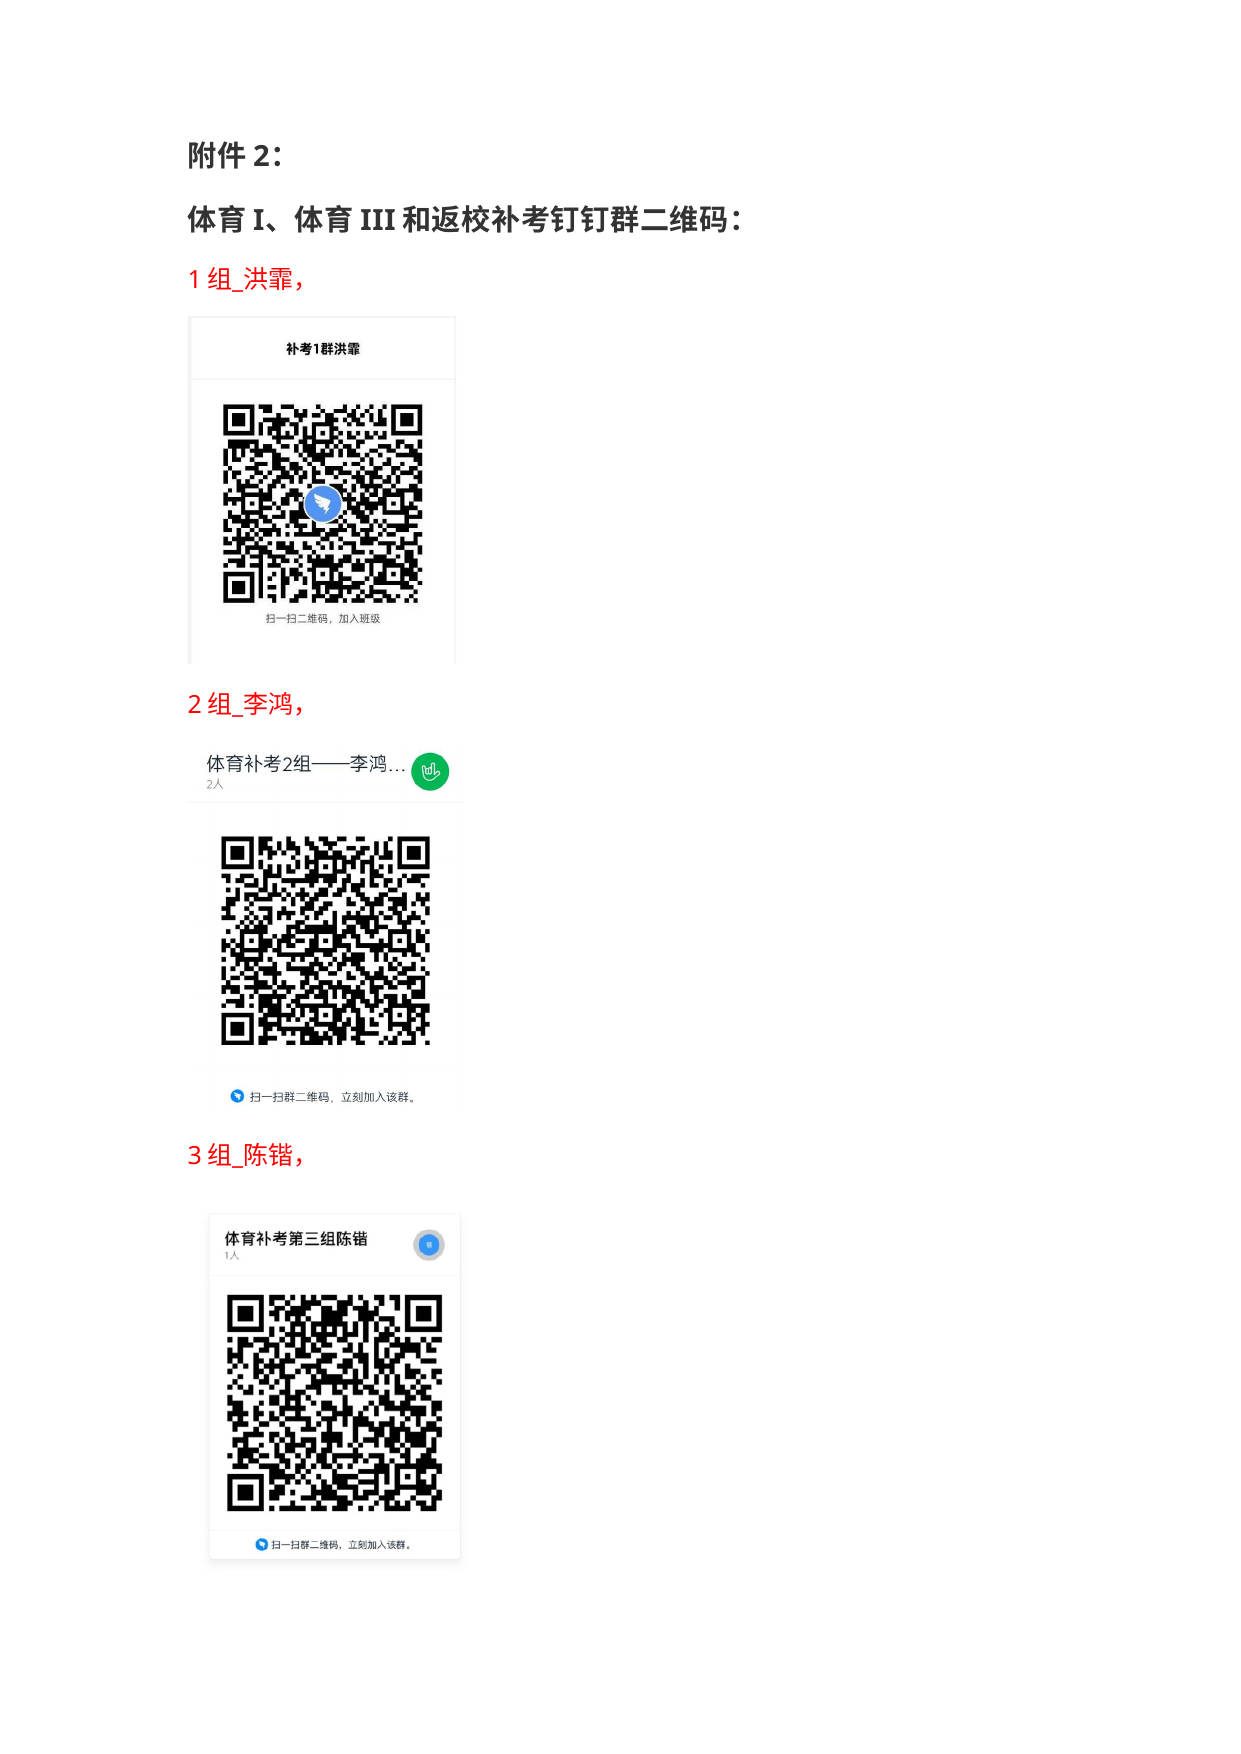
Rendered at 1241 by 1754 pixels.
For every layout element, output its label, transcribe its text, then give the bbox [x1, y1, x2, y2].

text 体育I、体育III和返校补考钉钉群二维码： [187, 196, 1053, 238]
picture [187, 1192, 481, 1580]
picture [187, 316, 457, 664]
text 3组_陈锴， [187, 1135, 1053, 1171]
text 1组_洪霏， [187, 259, 1053, 296]
text 2组_李鸿， [187, 684, 1053, 720]
picture [187, 741, 464, 1115]
text 附件2： [187, 133, 1053, 175]
